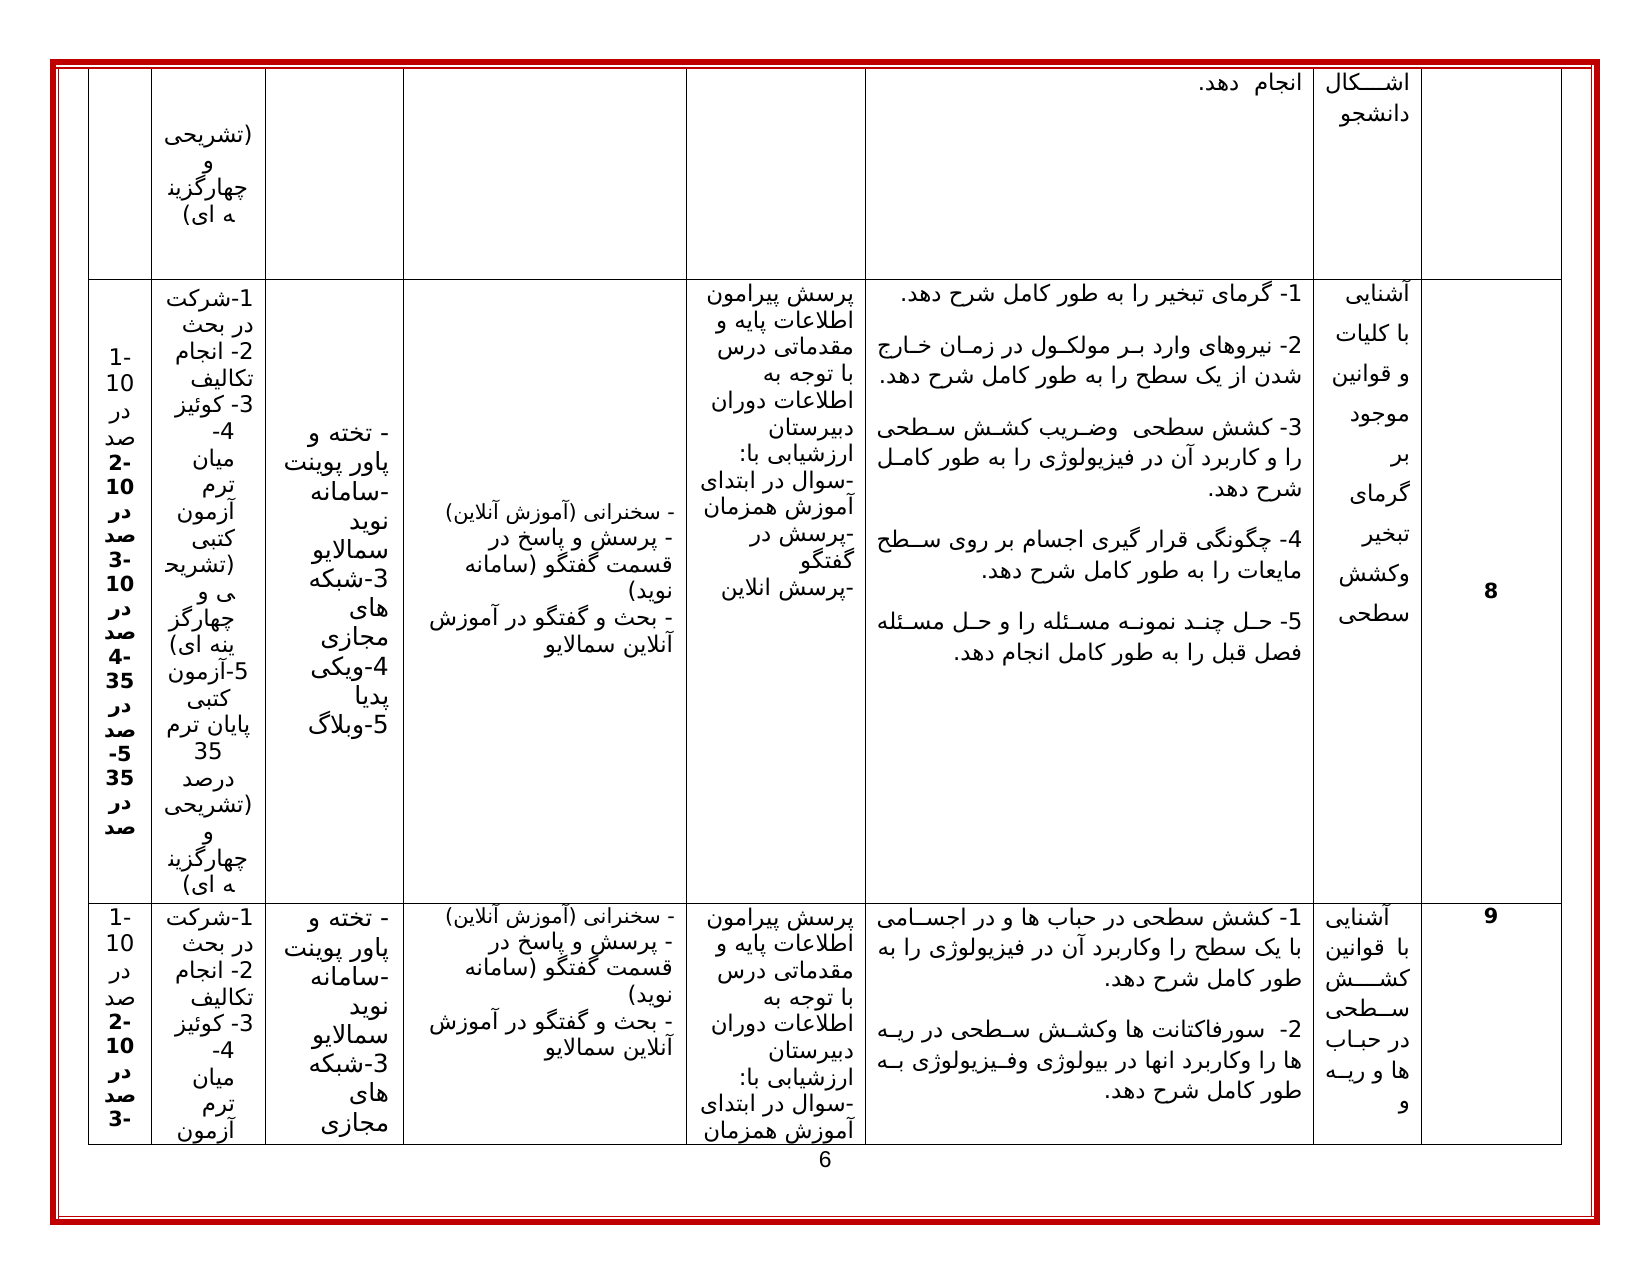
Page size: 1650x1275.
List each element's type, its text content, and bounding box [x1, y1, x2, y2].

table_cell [687, 904, 865, 1144]
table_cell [266, 904, 403, 1144]
table_cell 1-شرکت در بحث 2- انجام تکالیف 3- کوئیز 4- میان ترم آزمون کتبی (تشریحی و چهارگزینه ای) 5-آزمون کتبی پایان ترم 35 درصد (تشریحی و چهارگزینه ای) [152, 280, 265, 903]
table_cell آشنایی با کلیات و قوانین موجود بر گرمای تبخیر وکشش سطحی [1314, 280, 1421, 903]
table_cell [404, 69, 686, 279]
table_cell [152, 69, 265, 279]
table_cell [866, 904, 1313, 1144]
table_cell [89, 904, 151, 1144]
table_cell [152, 904, 265, 1144]
table_cell 9 [1422, 904, 1561, 1144]
table_cell 1- گرمای تبخیر را به طور کامل شرح دهد. 2- نیروهای وارد بر مولکول در زمان خارج شدن از یک سطح را به طور کامل شرح دهد. 3- کشش سطحی وضریب کشش سطحی را و کاربرد آن در فیزیولوژی را به طور کامل شرح دهد. 4- چگونگی قرار گیری اجسام بر روی سطح مایعات را به طور کامل شرح دهد. 5- حل چند نمونه مسئله را و حل مسئله فصل قبل را به طور کامل انجام دهد. [866, 280, 1313, 903]
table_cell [266, 69, 403, 279]
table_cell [1314, 904, 1421, 1144]
table_cell 7 [1422, 69, 1561, 279]
table_cell 1-10 درصد 2-10 درصد 3-10 درصد 4-35 درصد 5- 35 درصد [89, 280, 151, 903]
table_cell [1314, 69, 1421, 279]
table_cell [89, 69, 151, 279]
table_cell - تخته و پاور پوینت -سامانه نوید سمالایو 3-شبکه های مجازی 4-ویکی پدیا 5-وبلاگ [266, 280, 403, 903]
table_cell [866, 69, 1313, 279]
table_cell 8 [1422, 280, 1561, 903]
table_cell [687, 69, 865, 279]
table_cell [404, 904, 686, 1144]
table_cell - سخنرانی (آموزش آنلاین) - پرسش و پاسخ در قسمت گفتگو (سامانه نوید) - بحث و گفتگو در آموزش آنلاین سمالایو [404, 280, 686, 903]
table_cell پرسش پیرامون اطلاعات پایه و مقدماتی درس با توجه به اطلاعات دوران دبیرستان ارزشیابی با: -سوال در ابتدای آموزش همزمان -پرسش در گفتگو -پرسش انلاین [687, 280, 865, 903]
